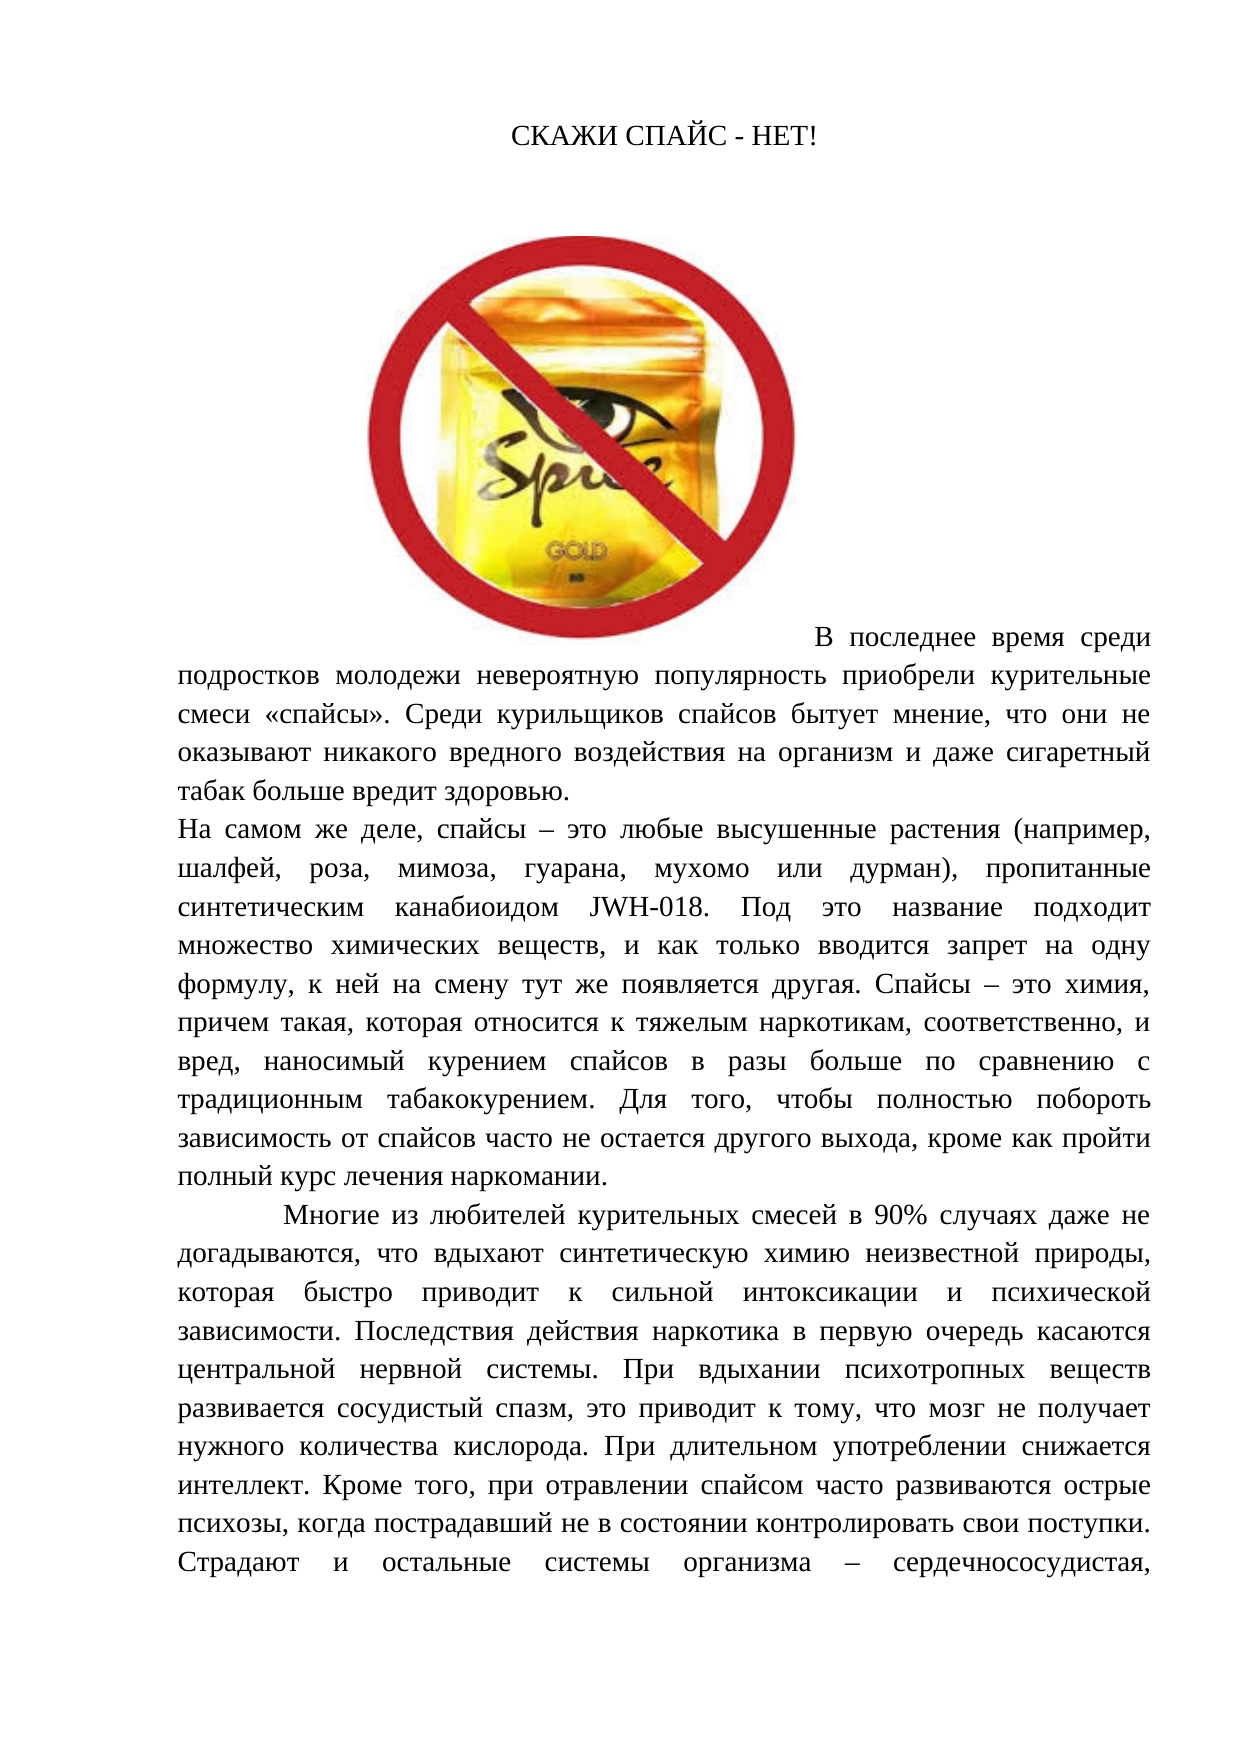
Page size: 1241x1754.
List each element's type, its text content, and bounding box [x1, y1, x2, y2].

picture [364, 236, 799, 647]
text СКАЖИ СПАЙС - НЕТ! [177, 118, 1152, 152]
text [177, 1197, 1152, 1577]
text На самом же деле, спайсы – это любые высушенные растения (например, шалфей, роза, мимоза, гуарана, мухомо или дурман), пропитанные синтетическим канабиоидом JWH-018. Под это название подходит множество химических веществ, и как только вводится запрет на одну формулу, к ней на смену тут же появляется другая. Спайсы – это химия, причем такая, которая относится к тяжелым наркотикам, соответственно, и вред, наносимый курением спайсов в разы больше по сравнению с традиционным табакокурением. Для того, чтобы полностью побороть зависимость от спайсов часто не остается другого выхода, кроме как пройти полный курс лечения наркомании. [177, 812, 1152, 1192]
